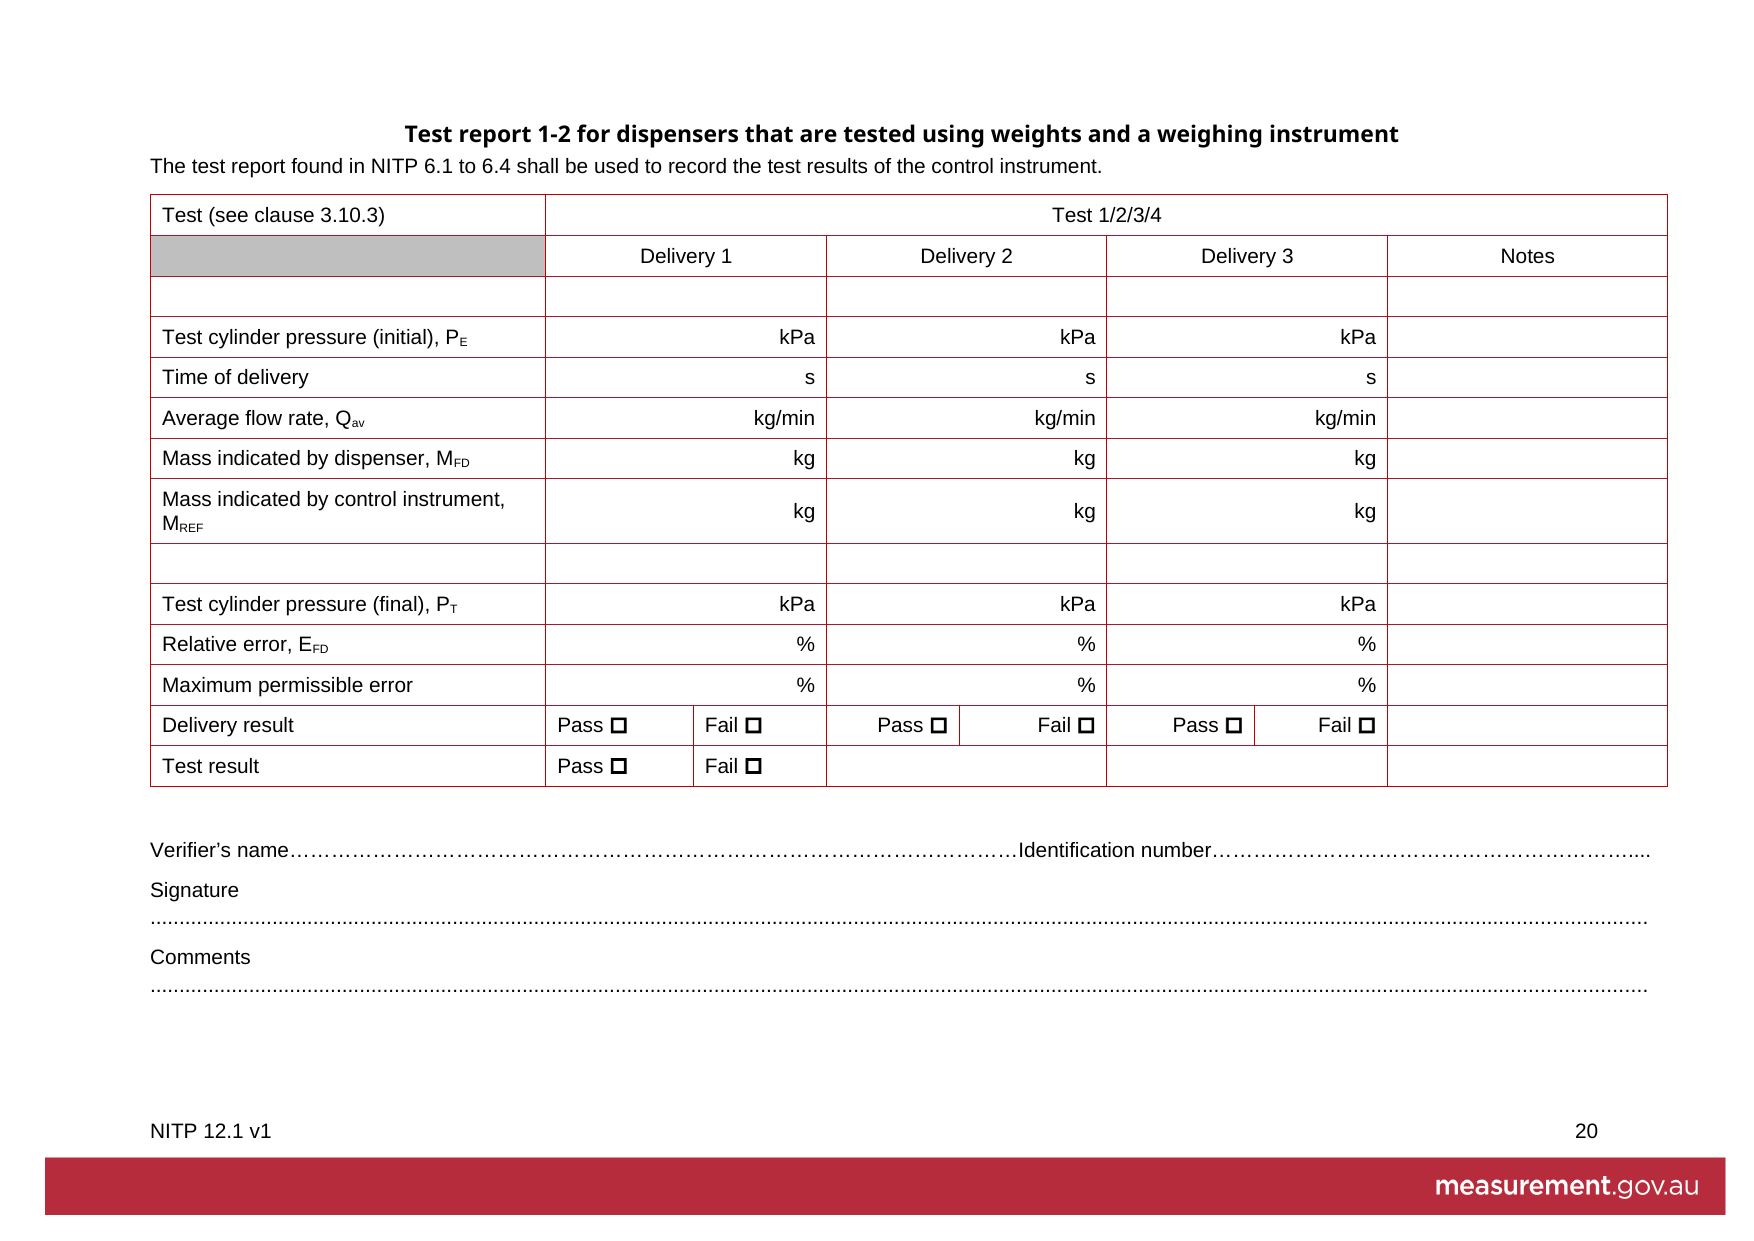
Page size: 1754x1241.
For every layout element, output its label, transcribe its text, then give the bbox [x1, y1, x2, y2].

table_cell kPa [827, 317, 1106, 357]
table_cell s [827, 358, 1106, 397]
table_cell [1388, 398, 1667, 438]
table_cell % [1107, 625, 1387, 664]
table_cell Fail [1255, 706, 1387, 745]
table_cell Fail [694, 706, 826, 745]
table_cell [1388, 479, 1667, 543]
table_cell Mass indicated by dispenser, MFD [151, 439, 545, 478]
table_cell [827, 277, 1106, 316]
table_cell % [827, 625, 1106, 664]
text Signature [150, 877, 1654, 929]
table_cell [1107, 544, 1387, 583]
table_cell [1388, 439, 1667, 478]
table_cell Average flow rate, Qav [151, 398, 545, 438]
table_cell % [546, 625, 826, 664]
table_cell kPa [546, 584, 826, 624]
table_cell Test result [151, 746, 545, 786]
table_cell kg [827, 479, 1106, 543]
table_cell Relative error, EFD [151, 625, 545, 664]
table_header Test 1/2/3/4 [546, 195, 1667, 235]
table_cell kPa [1107, 317, 1387, 357]
table_cell kg/min [827, 398, 1106, 438]
table_cell kg/min [546, 398, 826, 438]
text Comments [150, 945, 1654, 996]
table_cell kPa [1107, 584, 1387, 624]
text Verifier’s name……………………………………………………………………………………………Identification number…………………………………………………….... [150, 837, 1654, 861]
table_cell [827, 746, 1106, 786]
table_cell [151, 277, 545, 316]
table_cell [151, 544, 545, 583]
table_cell Delivery 2 [827, 236, 1106, 276]
table_cell Delivery result [151, 706, 545, 745]
table_cell [827, 544, 1106, 583]
table_cell Fail [960, 706, 1106, 745]
table_cell [1388, 544, 1667, 583]
table_cell kg [1107, 479, 1387, 543]
table_cell [1388, 706, 1667, 745]
table_cell [1388, 317, 1667, 357]
table_cell % [1107, 665, 1387, 705]
table_cell Pass [546, 746, 693, 786]
text Test report 1-2 for dispensers that are tested using weights and a weighing instrument [150, 118, 1654, 149]
table_cell [546, 277, 826, 316]
text The test report found in NITP 6.1 to 6.4 shall be used to record the test results of the control instrument. [150, 154, 1654, 178]
table_cell Delivery 3 [1107, 236, 1387, 276]
table_cell s [1107, 358, 1387, 397]
table_cell kPa [546, 317, 826, 357]
table_cell [1388, 665, 1667, 705]
table_cell [1107, 277, 1387, 316]
table_cell [1388, 625, 1667, 664]
table_cell kg [1107, 439, 1387, 478]
table_cell Fail [694, 746, 826, 786]
table_cell Notes [1388, 236, 1667, 276]
table_cell Test cylinder pressure (final), PT [151, 584, 545, 624]
table_cell % [827, 665, 1106, 705]
table_cell [1388, 358, 1667, 397]
table_cell Time of delivery [151, 358, 545, 397]
table_cell s [546, 358, 826, 397]
table_cell Pass [827, 706, 959, 745]
table_cell kPa [827, 584, 1106, 624]
table_cell [151, 236, 545, 276]
table_cell Maximum permissible error [151, 665, 545, 705]
table_cell Delivery 1 [546, 236, 826, 276]
table_cell [546, 544, 826, 583]
table_cell kg [827, 439, 1106, 478]
table_cell kg [546, 439, 826, 478]
table_cell [1388, 277, 1667, 316]
table_cell Pass [1107, 706, 1254, 745]
table_header Test (see clause 3.10.3) [151, 195, 545, 235]
table_cell [1388, 584, 1667, 624]
table_cell Mass indicated by control instrument, MREF [151, 479, 545, 543]
table_cell kg/min [1107, 398, 1387, 438]
picture [12, 1151, 1754, 1238]
table_cell kg [546, 479, 826, 543]
table_cell % [546, 665, 826, 705]
table_cell Pass [546, 706, 693, 745]
table_cell Test cylinder pressure (initial), PE [151, 317, 545, 357]
table_cell [1107, 746, 1387, 786]
table_cell [1388, 746, 1667, 786]
